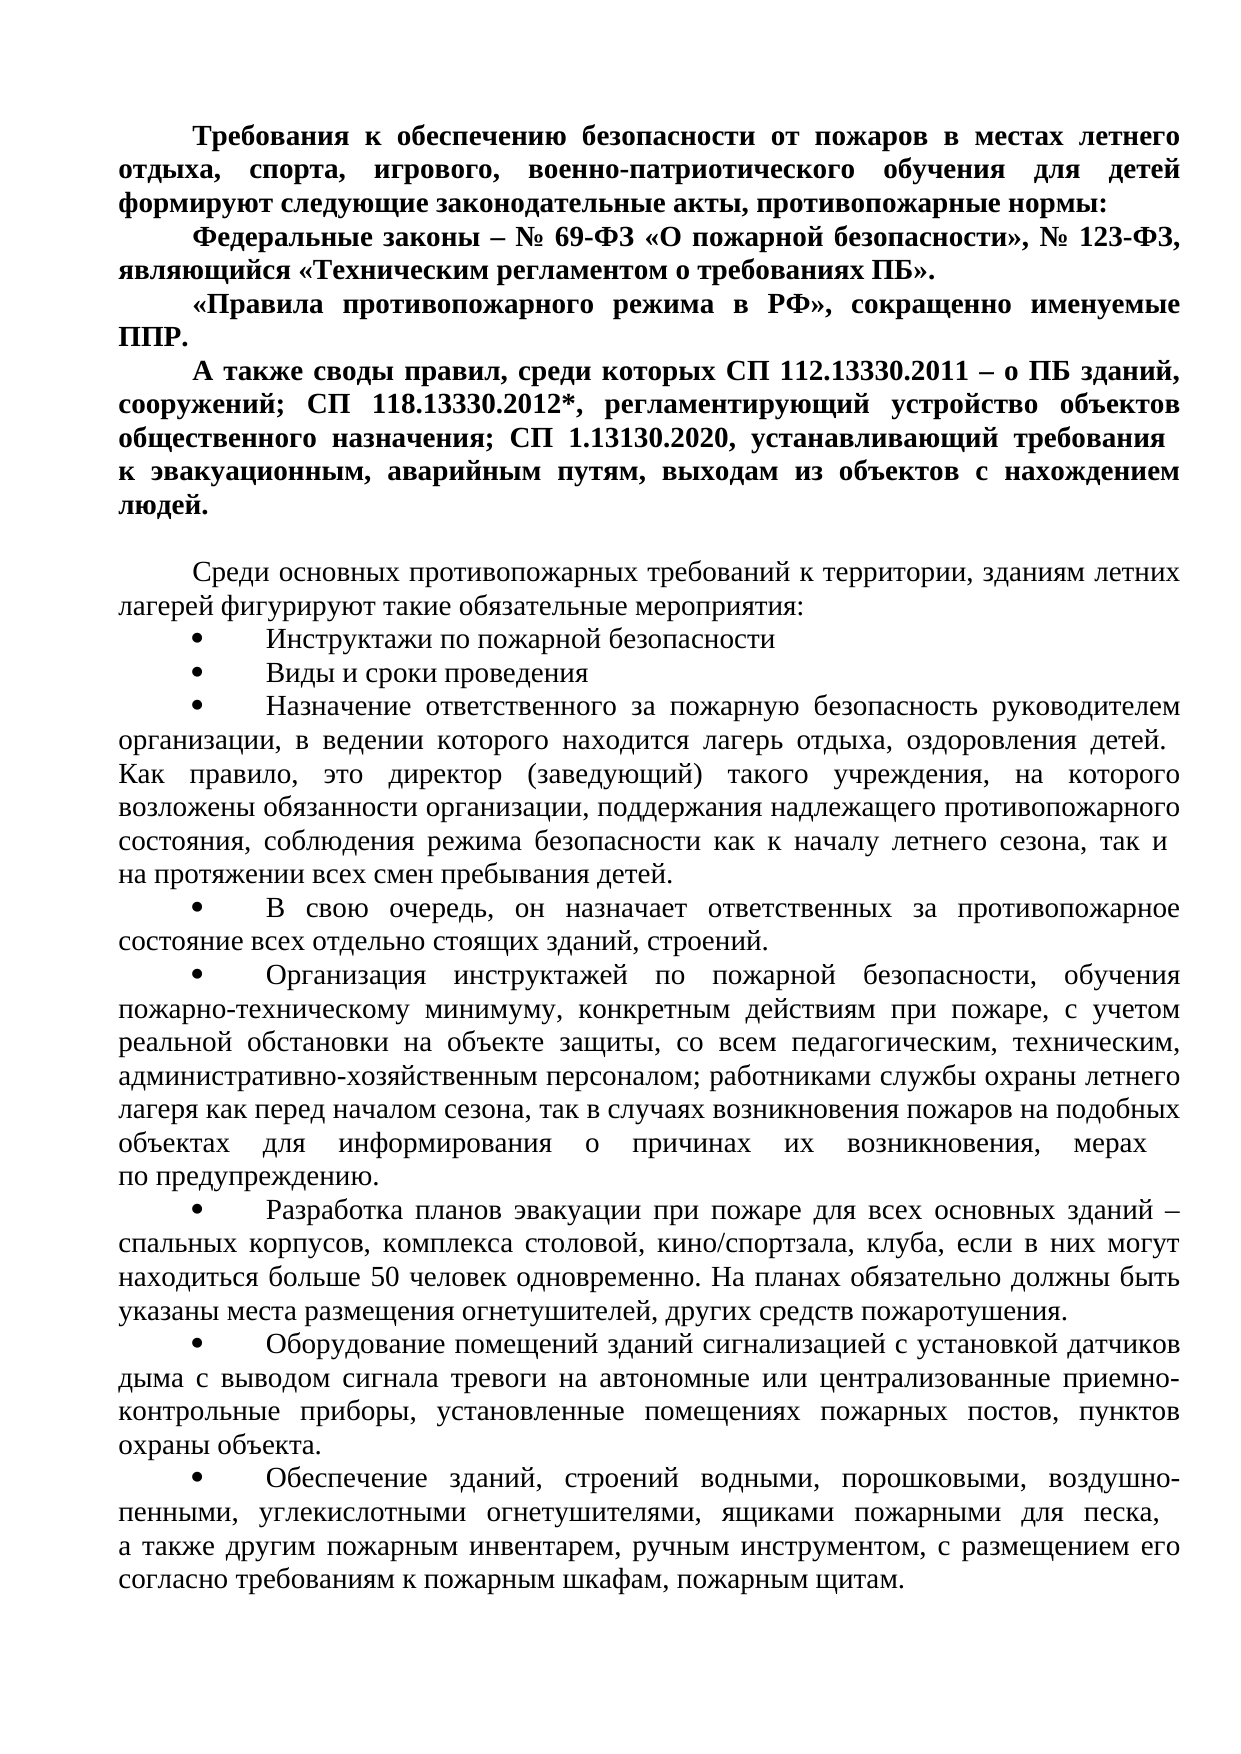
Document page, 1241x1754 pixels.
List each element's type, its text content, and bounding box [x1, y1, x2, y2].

list Виды и сроки проведения [118, 655, 1181, 688]
list Организация инструктажей по пожарной безопасности, обучения пожарно-техническому минимуму, конкретным действиям при пожаре, с учетом реальной обстановки на объекте защиты, со всем педагогическим, техническим, административно-хозяйственным персоналом; работниками службы охраны летнего лагеря как перед началом сезона, так в случаях возникновения пожаров на подобных объектах для информирования о причинах их возникновения, мерах по предупреждению. [118, 957, 1181, 1192]
list Назначение ответственного за пожарную безопасность руководителем организации, в ведении которого находится лагерь отдыха, оздоровления детей. Как правило, это директор (заведующий) такого учреждения, на которого возложены обязанности организации, поддержания надлежащего противопожарного состояния, соблюдения режима безопасности как к началу летнего сезона, так и на протяжении всех смен пребывания детей. [118, 688, 1181, 890]
list Оборудование помещений зданий сигнализацией с установкой датчиков дыма с выводом сигнала тревоги на автономные или централизованные приемно-контрольные приборы, установленные помещениях пожарных постов, пунктов охраны объекта. [118, 1326, 1181, 1461]
list В свою очередь, он назначает ответственных за противопожарное состояние всех отдельно стоящих зданий, строений. [118, 890, 1181, 957]
list Обеспечение зданий, строений водными, порошковыми, воздушно-пенными, углекислотными огнетушителями, ящиками пожарными для песка, а также другим пожарным инвентарем, ручным инструментом, с размещением его согласно требованиям к пожарным шкафам, пожарным щитам. [118, 1461, 1181, 1595]
list Инструктажи по пожарной безопасности [118, 621, 1181, 655]
text А также своды правил, среди которых СП 112.13330.2011 – о ПБ зданий, сооружений; СП 118.13330.2012*, регламентирующий устройство объектов общественного назначения; СП 1.13130.2020, устанавливающий требования к эвакуационным, аварийным путям, выходам из объектов с нахождением людей. [118, 353, 1181, 521]
text Среди основных противопожарных требований к территории, зданиям летних лагерей фигурируют такие обязательные мероприятия: [118, 554, 1181, 621]
text Федеральные законы – № 69-ФЗ «О пожарной безопасности», № 123-ФЗ, являющийся «Техническим регламентом о требованиях ПБ». [118, 219, 1181, 286]
text «Правила противопожарного режима в РФ», сокращенно именуемые ППР. [118, 286, 1181, 353]
list Разработка планов эвакуации при пожаре для всех основных зданий – спальных корпусов, комплекса столовой, кино/спортзала, клуба, если в них могут находиться больше 50 человек одновременно. На планах обязательно должны быть указаны места размещения огнетушителей, других средств пожаротушения. [118, 1192, 1181, 1326]
text Требования к обеспечению безопасности от пожаров в местах летнего отдыха, спорта, игрового, военно-патриотического обучения для детей формируют следующие законодательные акты, противопожарные нормы: [118, 118, 1181, 219]
